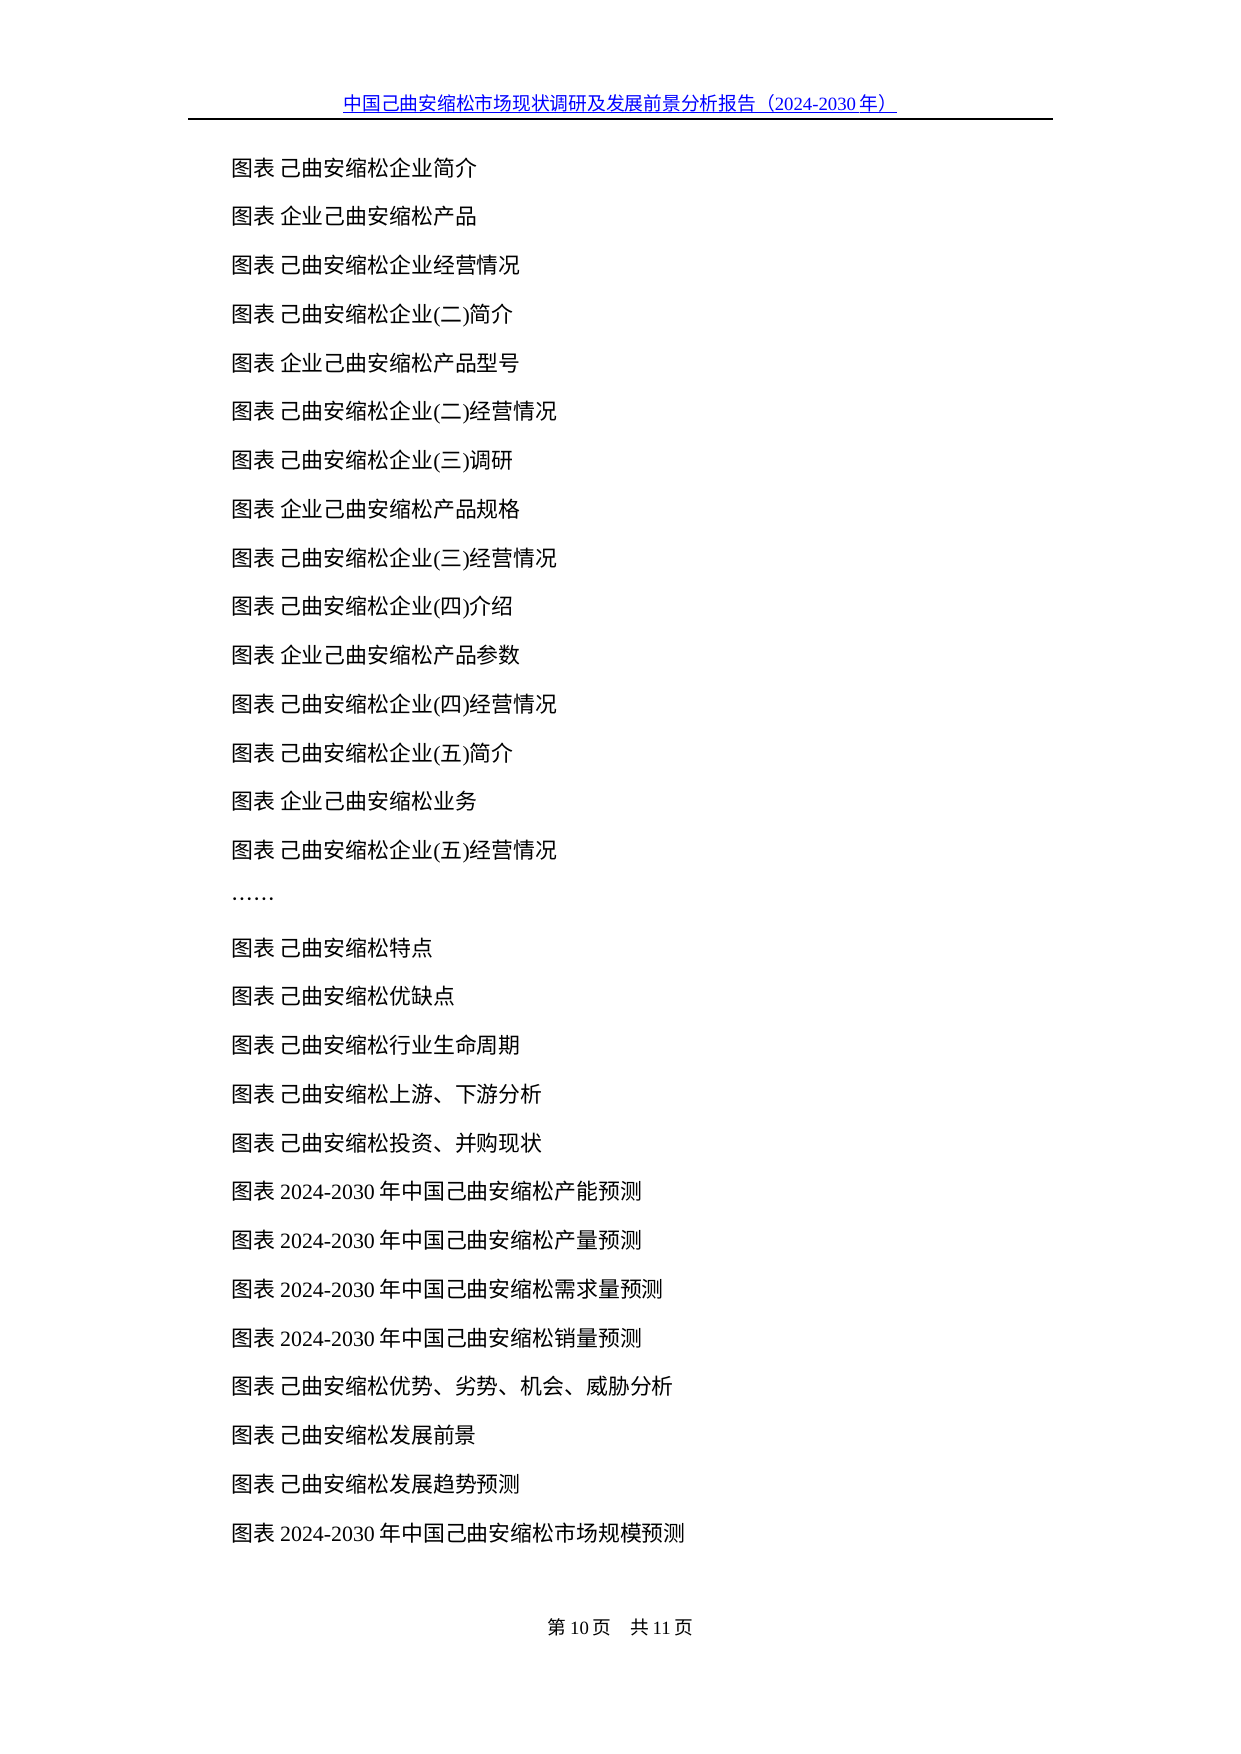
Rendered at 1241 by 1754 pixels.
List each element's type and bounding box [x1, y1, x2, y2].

text [187, 150, 1053, 1548]
